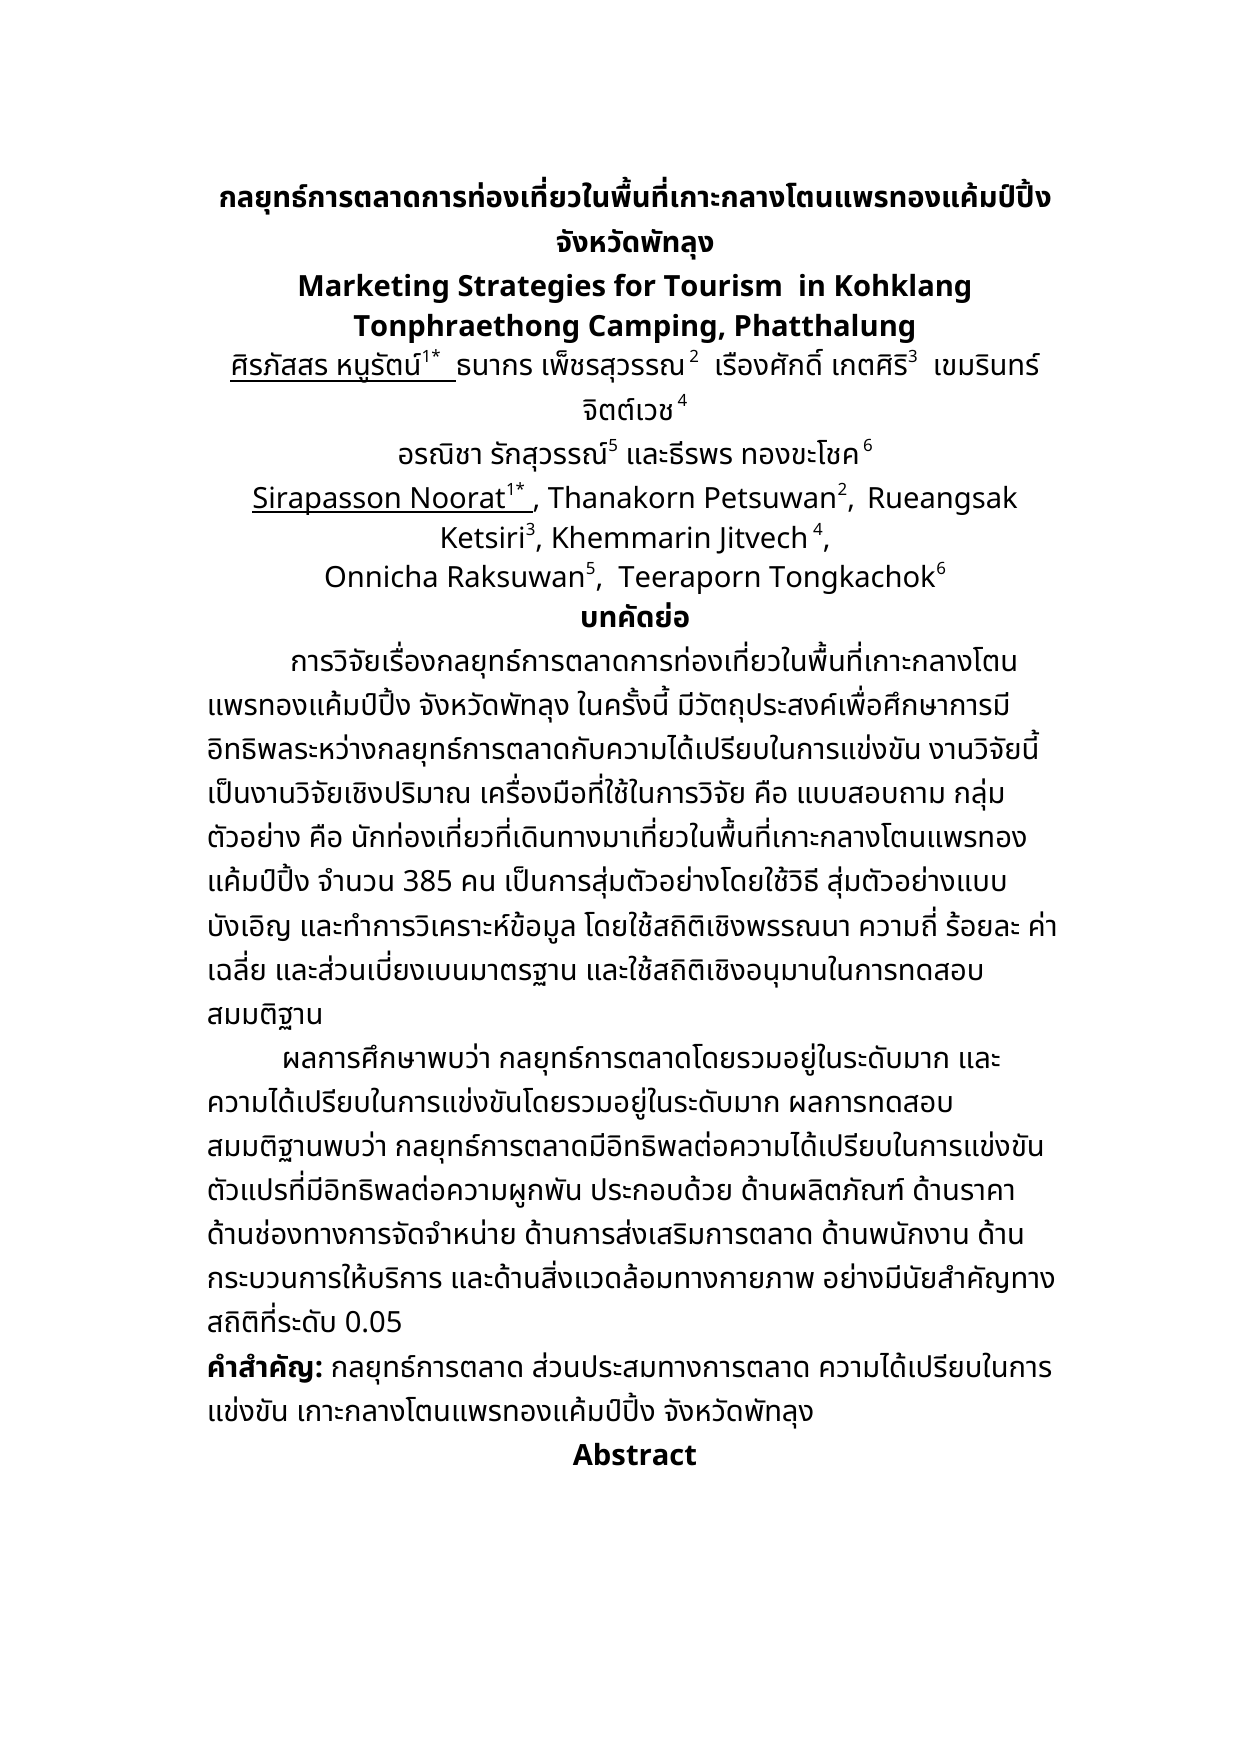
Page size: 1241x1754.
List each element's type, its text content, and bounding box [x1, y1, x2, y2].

text คำสำคัญ: กลยุทธ์การตลาด ส่วนประสมทางการตลาด ความได้เปรียบในการแข่งขัน เกาะกลางโตนแพรทองแค้มป์ปิ้ง จังหวัดพัทลุง [207, 1346, 1063, 1434]
text ศิรภัสสร หนูรัตน์1* ธนากร เพ็ชรสุวรรณ2 เรืองศักดิ์ เกตศิริ3 เขมรินทร์ จิตต์เวช4 [207, 344, 1063, 433]
text บทคัดย่อ [207, 596, 1063, 640]
text Sirapasson Noorat1* , Thanakorn Petsuwan2, Rueangsak Ketsiri3, Khemmarin Jitvech 4, [207, 477, 1063, 557]
text ผลการศึกษาพบว่า กลยุทธ์การตลาดโดยรวมอยู่ในระดับมาก และความได้เปรียบในการแข่งขันโดยรวมอยู่ในระดับมาก ผลการทดสอบสมมติฐานพบว่า กลยุทธ์การตลาดมีอิทธิพลต่อความได้เปรียบในการแข่งขัน ตัวแปรที่มีอิทธิพลต่อความผูกพัน ประกอบด้วย ด้านผลิตภัณฑ์ ด้านราคา ด้านช่องทางการจัดจำหน่าย ด้านการส่งเสริมการตลาด ด้านพนักงาน ด้านกระบวนการให้บริการ และด้านสิ่งแวดล้อมทางกายภาพ อย่างมีนัยสำคัญทางสถิติที่ระดับ 0.05 [207, 1037, 1063, 1346]
text Marketing Strategies for Tourism in Kohklang Tonphraethong Camping, Phatthalung [207, 265, 1063, 344]
text Onnicha Raksuwan5, Teeraporn Tongkachok6 [207, 557, 1063, 596]
text การวิจัยเรื่องกลยุทธ์การตลาดการท่องเที่ยวในพื้นที่เกาะกลางโตนแพรทองแค้มป์ปิ้ง จังหวัดพัทลุง ในครั้งนี้ มีวัตถุประสงค์เพื่อศึกษาการมีอิทธิพลระหว่างกลยุทธ์การตลาดกับความได้เปรียบในการแข่งขัน งานวิจัยนี้เป็นงานวิจัยเชิงปริมาณ เครื่องมือที่ใช้ในการวิจัย คือ แบบสอบถาม กลุ่มตัวอย่าง คือ นักท่องเที่ยวที่เดินทางมาเที่ยวในพื้นที่เกาะกลางโตนแพรทองแค้มป์ปิ้ง จำนวน 385 คน เป็นการสุ่มตัวอย่างโดยใช้วิธี สุ่มตัวอย่างแบบบังเอิญ และทำการวิเคราะห์ข้อมูล โดยใช้สถิติเชิงพรรณนา ความถี่ ร้อยละ ค่าเฉลี่ย และส่วนเบี่ยงเบนมาตรฐาน และใช้สถิติเชิงอนุมานในการทดสอบสมมติฐาน [207, 640, 1063, 1037]
text อรณิชา รักสุวรรณ์5 และธีรพร ทองขะโชค6 [207, 433, 1063, 477]
text Abstract [207, 1434, 1063, 1474]
text กลยุทธ์การตลาดการท่องเที่ยวในพื้นที่เกาะกลางโตนแพรทองแค้มป์ปิ้ง จังหวัดพัทลุง [207, 177, 1063, 265]
